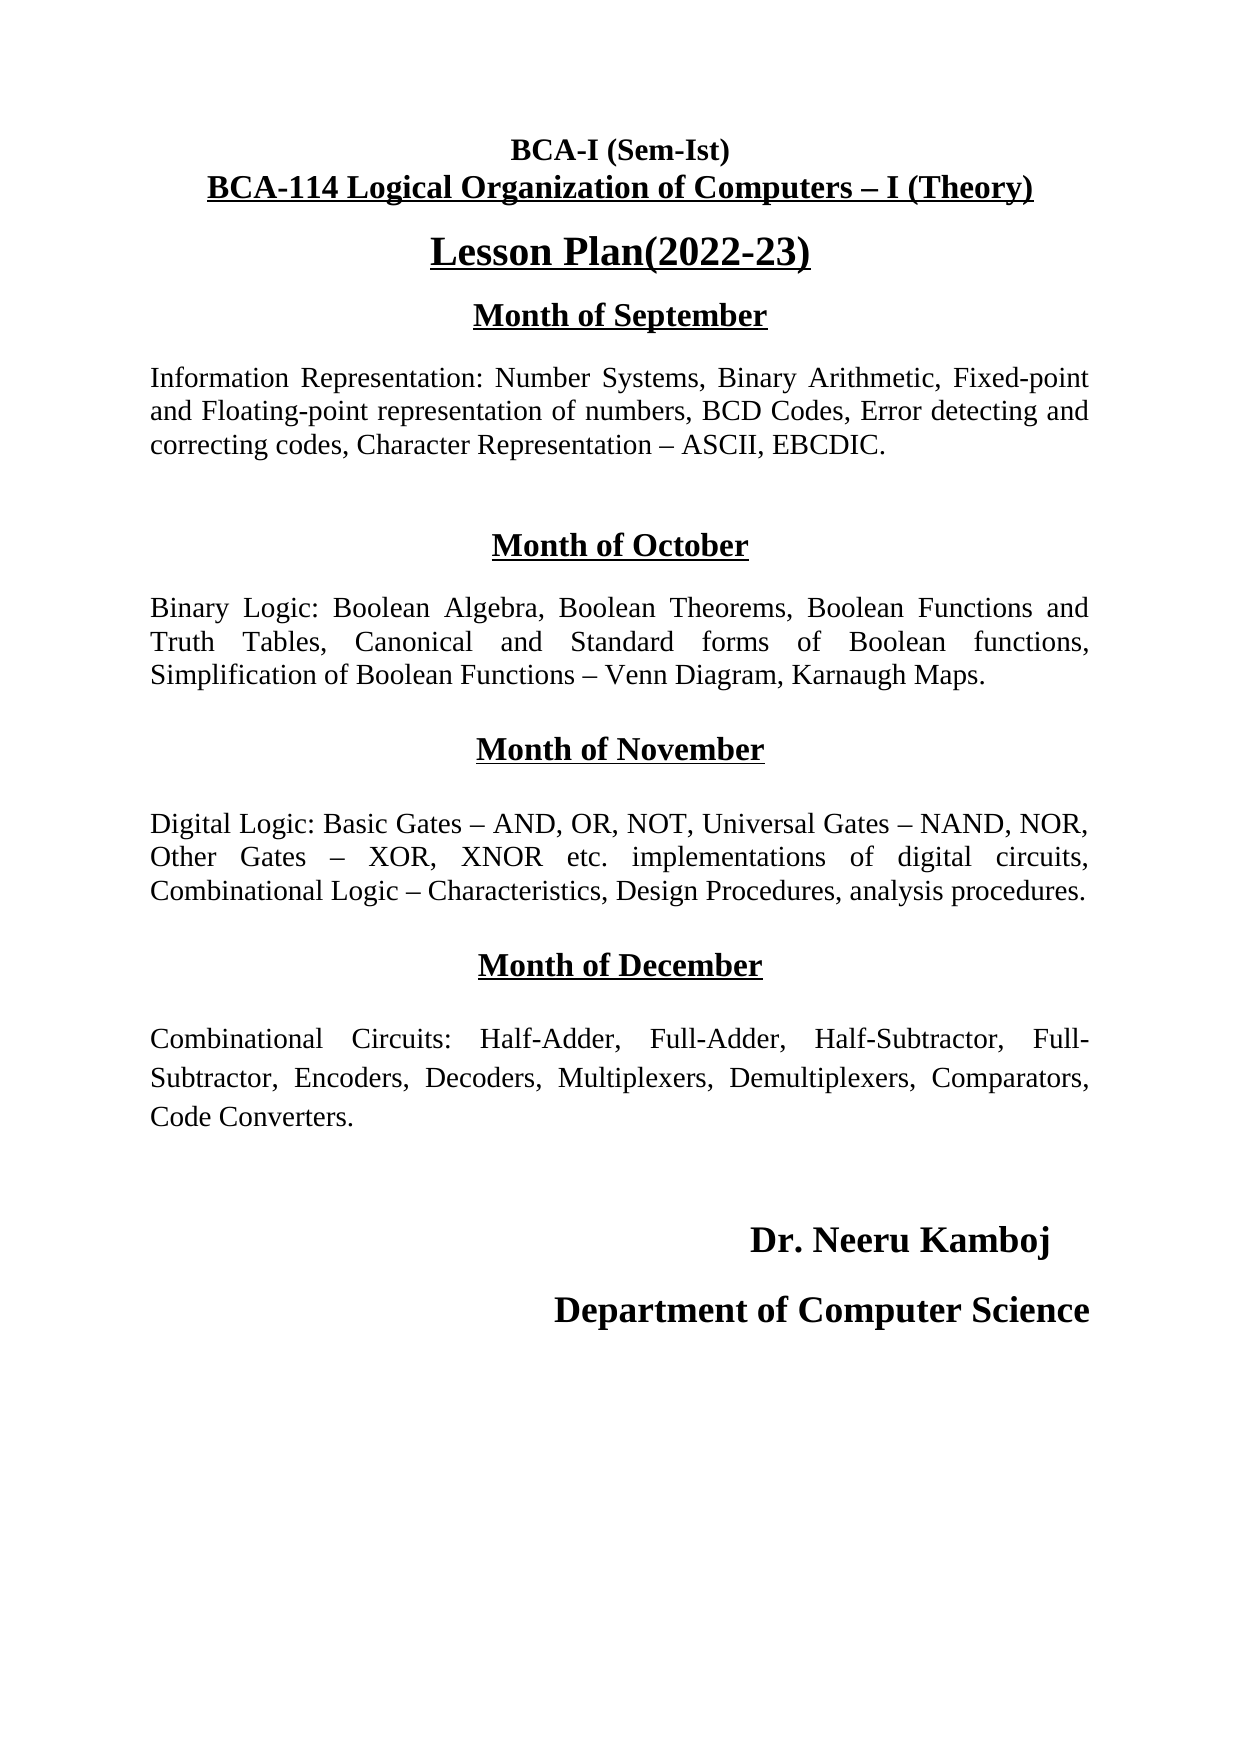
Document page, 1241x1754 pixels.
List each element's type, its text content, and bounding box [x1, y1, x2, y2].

text Dr. Neeru Kamboj [750, 1217, 1090, 1261]
text Binary Logic: Boolean Algebra, Boolean Theorems, Boolean Functions and Truth Tables, Canonical and Standard forms of Boolean functions, Simplification of Boolean Functions – Venn Diagram, Karnaugh Maps. [150, 590, 1090, 691]
text Lesson Plan(2022-23) [150, 226, 1090, 274]
text Month of December [150, 945, 1090, 983]
text Month of September [150, 295, 1090, 333]
text BCA-114 Logical Organization of Computers – I (Theory) [150, 167, 1090, 206]
text Month of November [150, 729, 1090, 768]
text Combinational Circuits: Half-Adder, Full-Adder, Half-Subtractor, Full-Subtractor, Encoders, Decoders, Multiplexers, Demultiplexers, Comparators, Code Converters. [150, 1022, 1090, 1132]
text Department of Computer Science [150, 1288, 1090, 1331]
text BCA-I (Sem-Ist) [150, 131, 1090, 167]
text Month of October [150, 526, 1090, 564]
text Digital Logic: Basic Gates – AND, OR, NOT, Universal Gates – NAND, NOR, Other Gates – XOR, XNOR etc. implementations of digital circuits, Combinational Logic – Characteristics, Design Procedures, analysis procedures. [150, 806, 1090, 907]
text Information Representation: Number Systems, Binary Arithmetic, Fixed-point and Floating-point representation of numbers, BCD Codes, Error detecting and correcting codes, Character Representation – ASCII, EBCDIC. [150, 360, 1090, 461]
